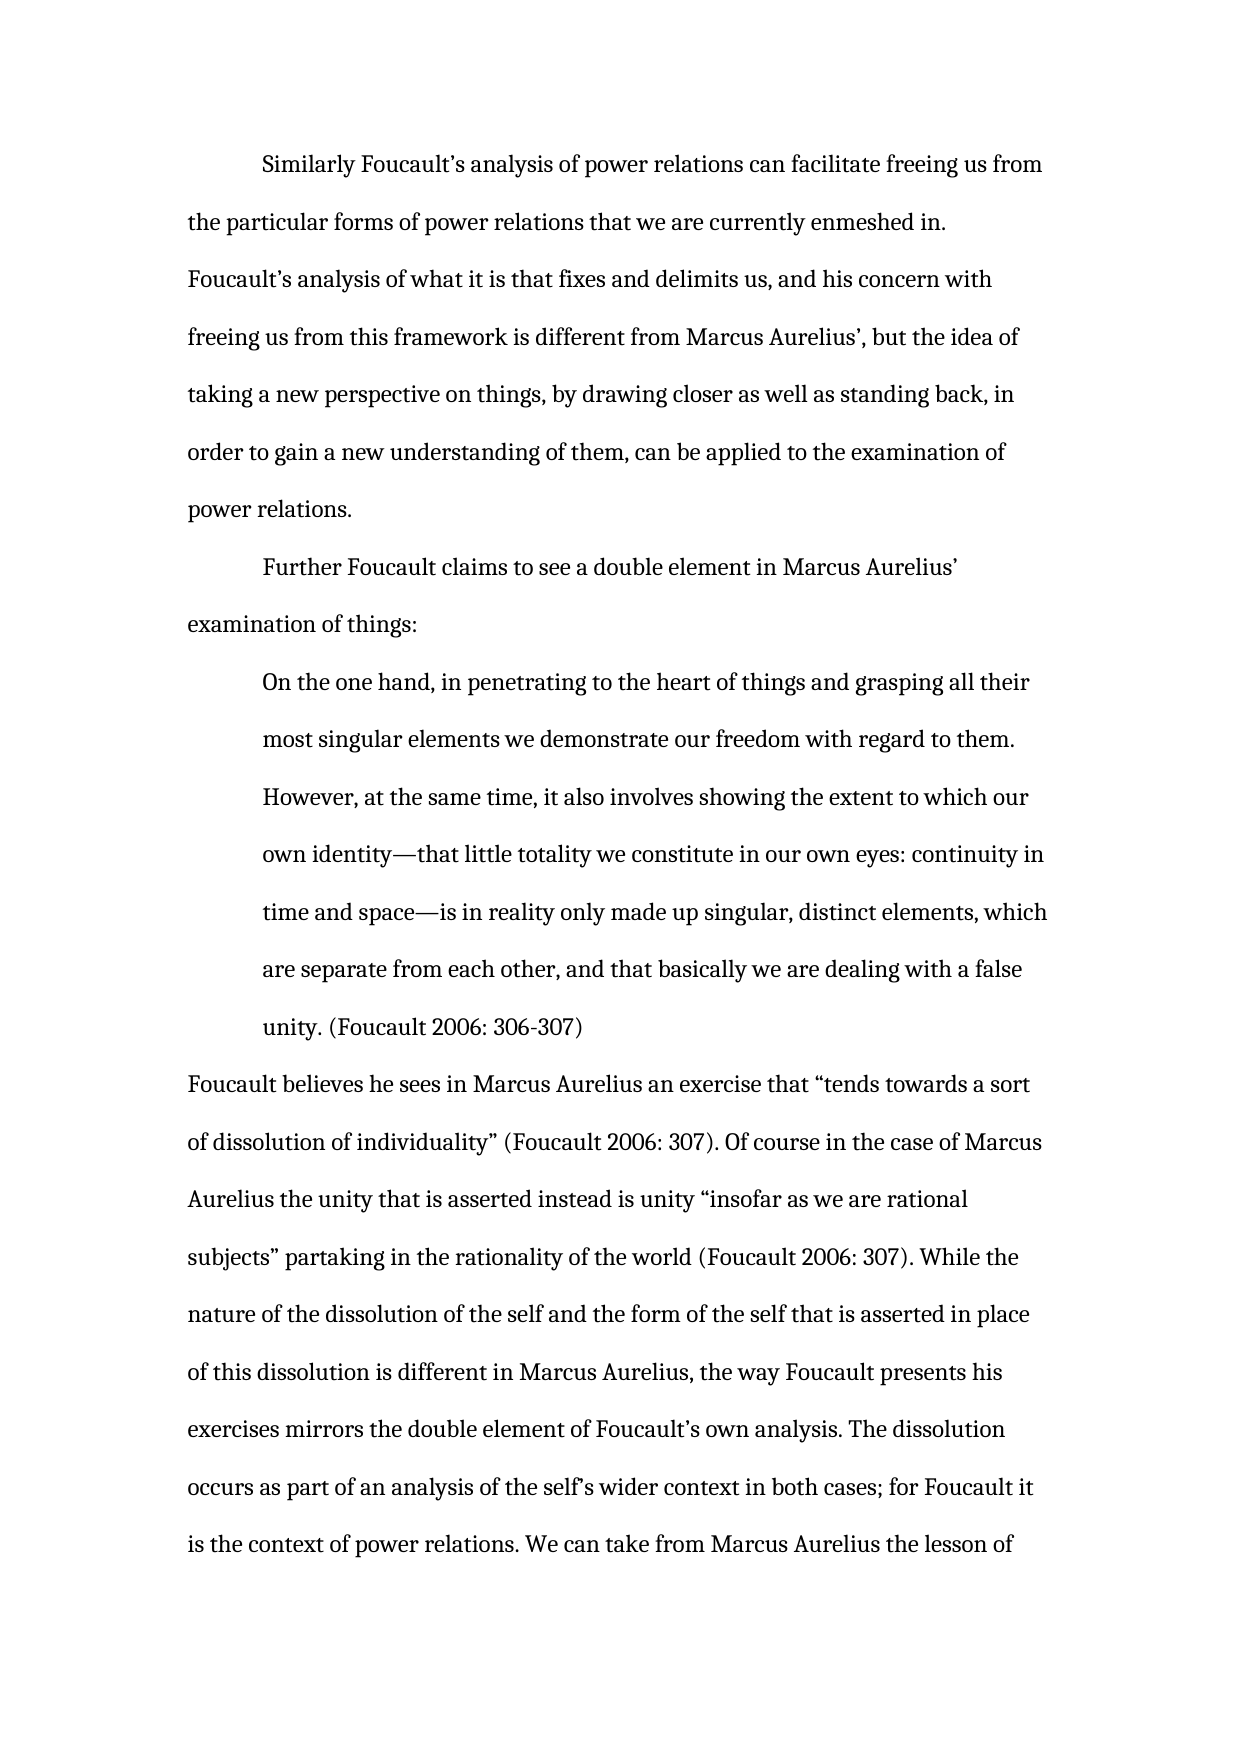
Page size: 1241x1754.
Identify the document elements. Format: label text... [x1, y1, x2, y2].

text Similarly Foucault’s analysis of power relations can facilitate freeing us from the particular forms of power relations that we are currently enmeshed in. Foucault’s analysis of what it is that fixes and delimits us, and his concern with freeing us from this framework is different from Marcus Aurelius’, but the idea of taking a new perspective on things, by drawing closer as well as standing back, in order to gain a new understanding of them, can be applied to the examination of power relations. [187, 150, 1053, 524]
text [187, 1070, 1053, 1559]
text On the one hand, in penetrating to the heart of things and grasping all their most singular elements we demonstrate our freedom with regard to them. However, at the same time, it also involves showing the extent to which our own identity—that little totality we constitute in our own eyes: continuity in time and space—is in reality only made up singular, distinct elements, which are separate from each other, and that basically we are dealing with a false unity. (Foucault 2006: 306-307) [262, 667, 1053, 1041]
text Further Foucault claims to see a double element in Marcus Aurelius’ examination of things: [187, 552, 1053, 639]
